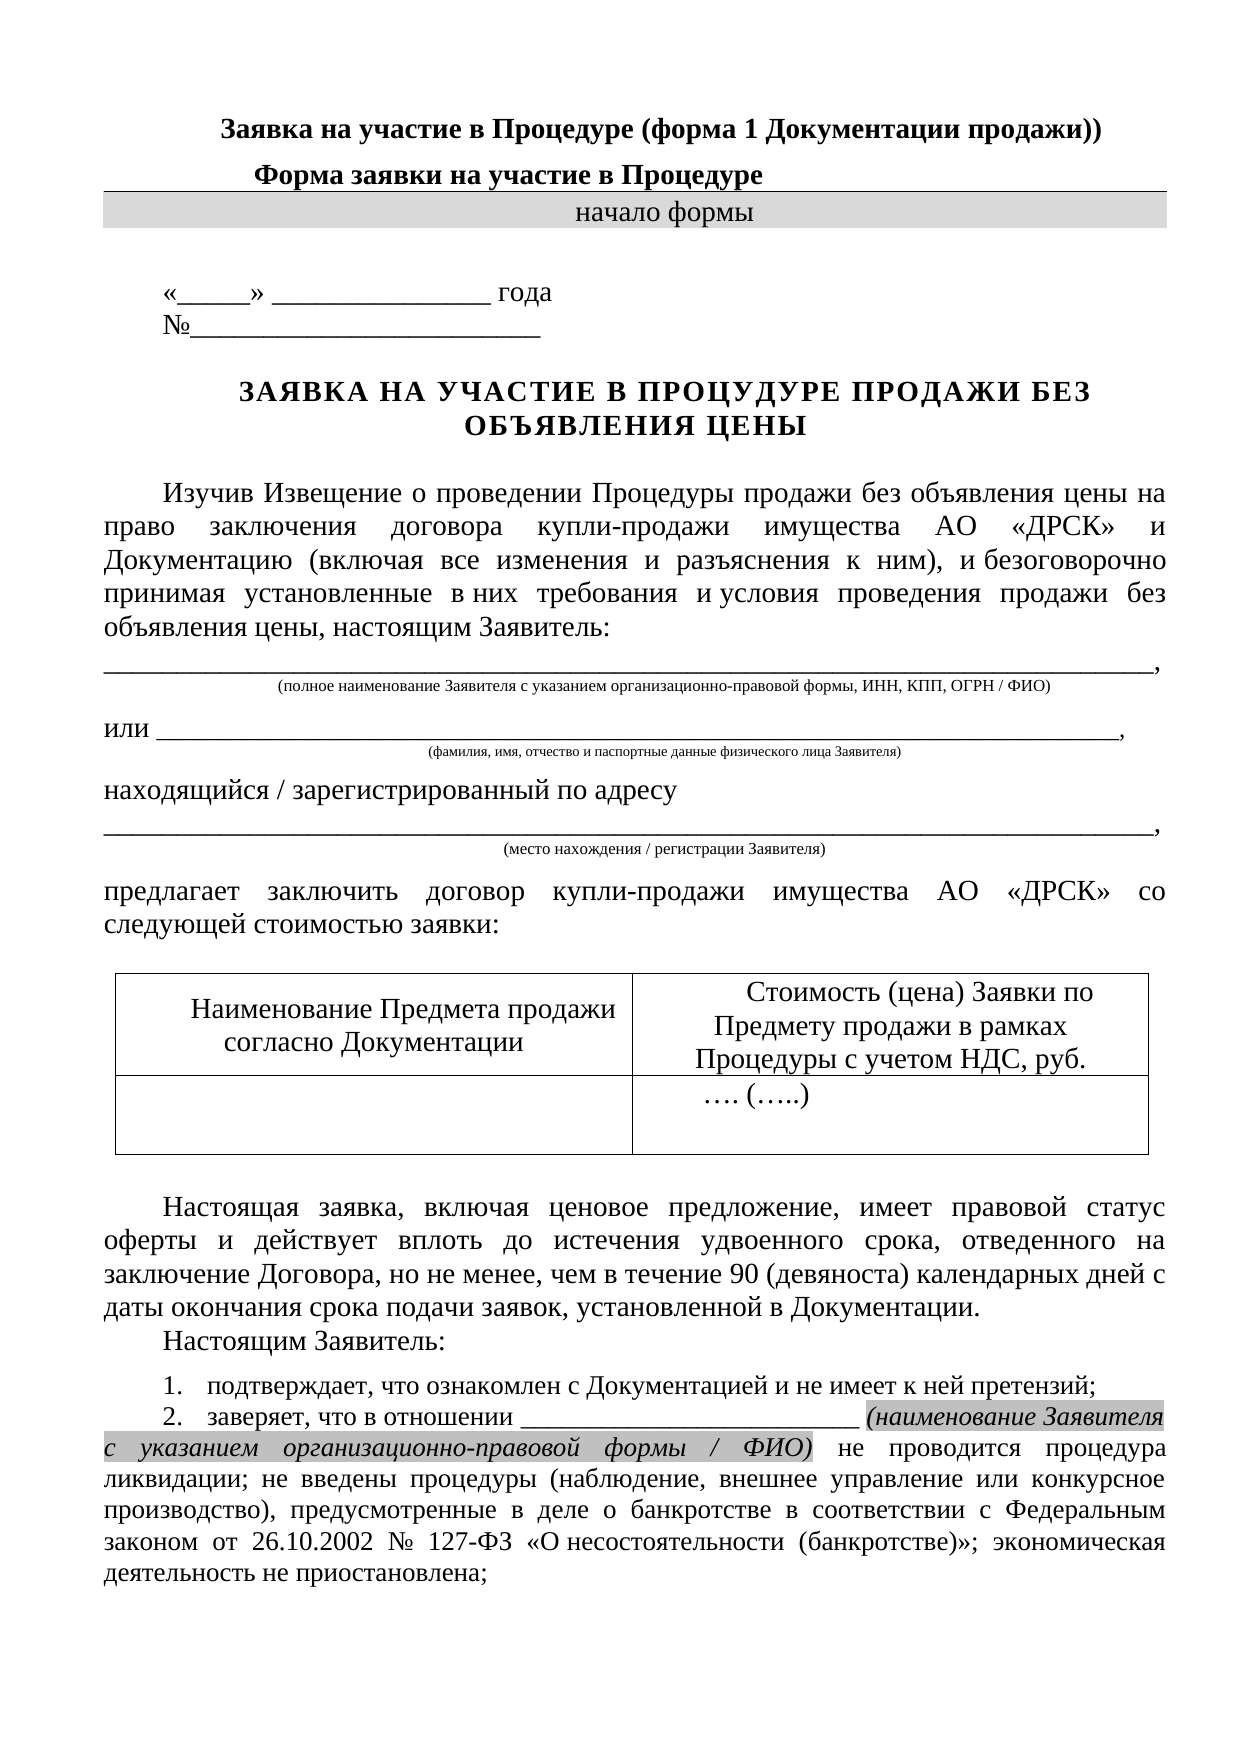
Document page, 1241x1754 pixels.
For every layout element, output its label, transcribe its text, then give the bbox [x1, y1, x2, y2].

text (полное наименование Заявителя с указанием организационно-правовой формы, ИНН, КПП, ОГРН / ФИО) [103, 676, 1167, 710]
text (место нахождения / регистрации Заявителя) [103, 839, 1167, 873]
text «_____» _______________ года [103, 274, 620, 307]
text находящийся / зарегистрированный по адресу [103, 772, 1167, 806]
text Настоящая заявка, включая ценовое предложение, имеет правовой статус оферты и действует вплоть до истечения удвоенного срока, отведенного на заключение Договора, но не менее, чем в течение 90 (девяноста) календарных дней с даты окончания срока подачи заявок, установленной в Документации. [103, 1189, 1167, 1323]
text начало формы [103, 192, 1167, 228]
text ________________________________________________________________________, [103, 643, 1167, 676]
text или _____________________________________________________________________________, [103, 710, 1167, 743]
text заявка на участие в ПРОЦУДУРЕ ПРОДАЖИ БЕЗ ОБЪЯВЛЕНИЯ ЦЕНЫ [103, 374, 1167, 441]
text (фамилия, имя, отчество и паспортные данные физического лица Заявителя) [103, 743, 1167, 772]
text Настоящим Заявитель: [103, 1323, 1167, 1356]
table_header Стоимость (цена) Заявки по Предмету продажи в рамках Процедуры с учетом НДС, руб. [633, 974, 1148, 1075]
text ________________________________________________________________________, [103, 806, 1167, 839]
text предлагает заключить договор купли-продажи имущества АО «ДРСК» со следующей стоимостью заявки: [103, 873, 1167, 940]
list подтверждает, что ознакомлен с Документацией и не имеет к ней претензий; [103, 1369, 1167, 1400]
list заверяет, что в отношении _________________________ (наименование Заявителя с указанием организационно-правовой формы / ФИО) не проводится процедура ликвидации; не введены процедуры (наблюдение, внешнее управление или конкурсное производство), предусмотренные в деле о банкротстве в соответствии с Федеральным законом от 26.10.2002 № 127-ФЗ «О несостоятельности (банкротстве)»; экономическая деятельность не приостановлена; [103, 1400, 1167, 1587]
table_cell [116, 1076, 632, 1154]
table_cell …. (…..) [633, 1076, 1148, 1154]
text Изучив Извещение о проведении Процедуры продажи без объявления цены на право заключения договора купли-продажи имущества АО «ДРСК» и Документацию (включая все изменения и разъяснения к ним), и безоговорочно принимая установленные в них требования и условия проведения продажи без объявления цены, настоящим Заявитель: [103, 475, 1167, 643]
list Форма заявки на участие в Процедуре [253, 157, 1167, 191]
table_header Наименование Предмета продажи согласно Документации [116, 974, 632, 1075]
text №________________________ [103, 307, 620, 341]
